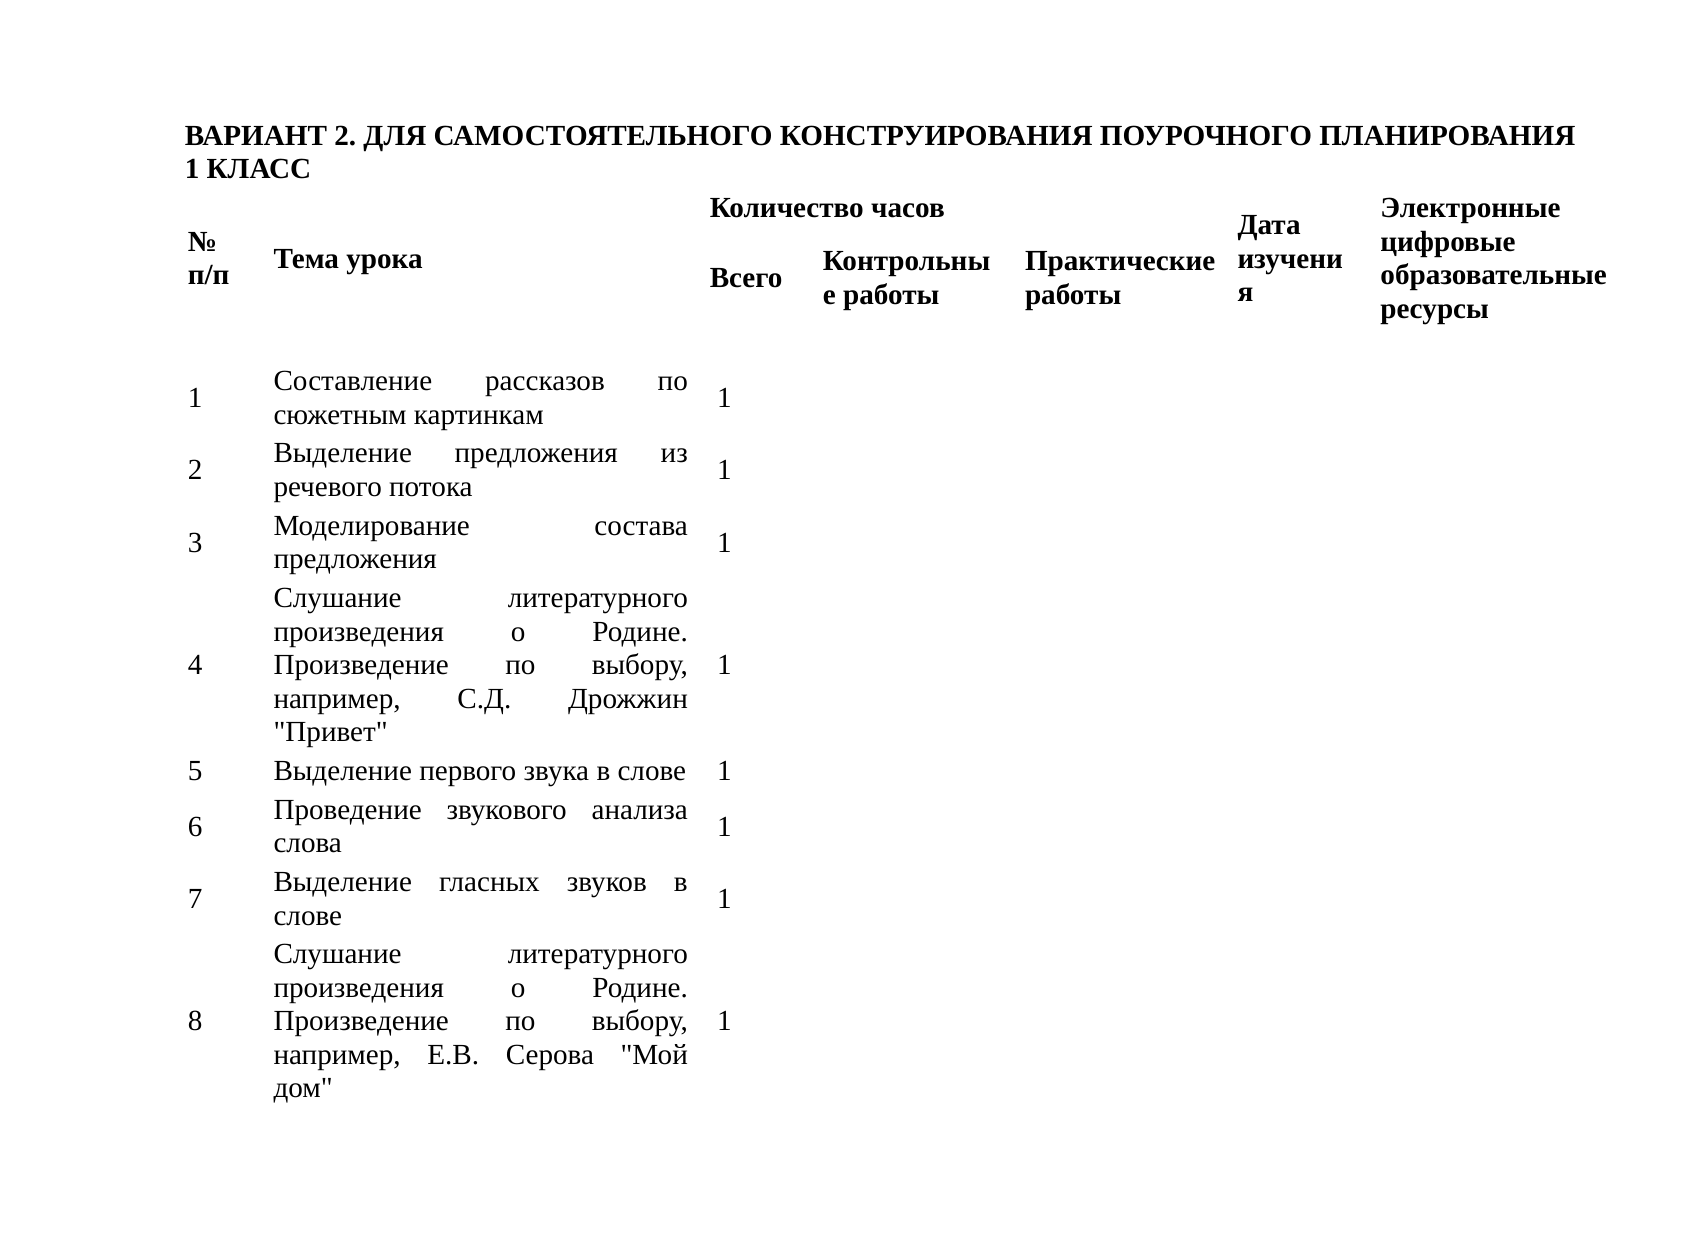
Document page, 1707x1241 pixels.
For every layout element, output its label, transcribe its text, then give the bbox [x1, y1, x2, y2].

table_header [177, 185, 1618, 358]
text ВАРИАНТ 2. ДЛЯ САМОСТОЯТЕЛЬНОГО КОНСТРУИРОВАНИЯ ПОУРОЧНОГО ПЛАНИРОВАНИЯ [177, 118, 1618, 152]
text 1 КЛАСС [177, 152, 1618, 185]
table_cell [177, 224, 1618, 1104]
